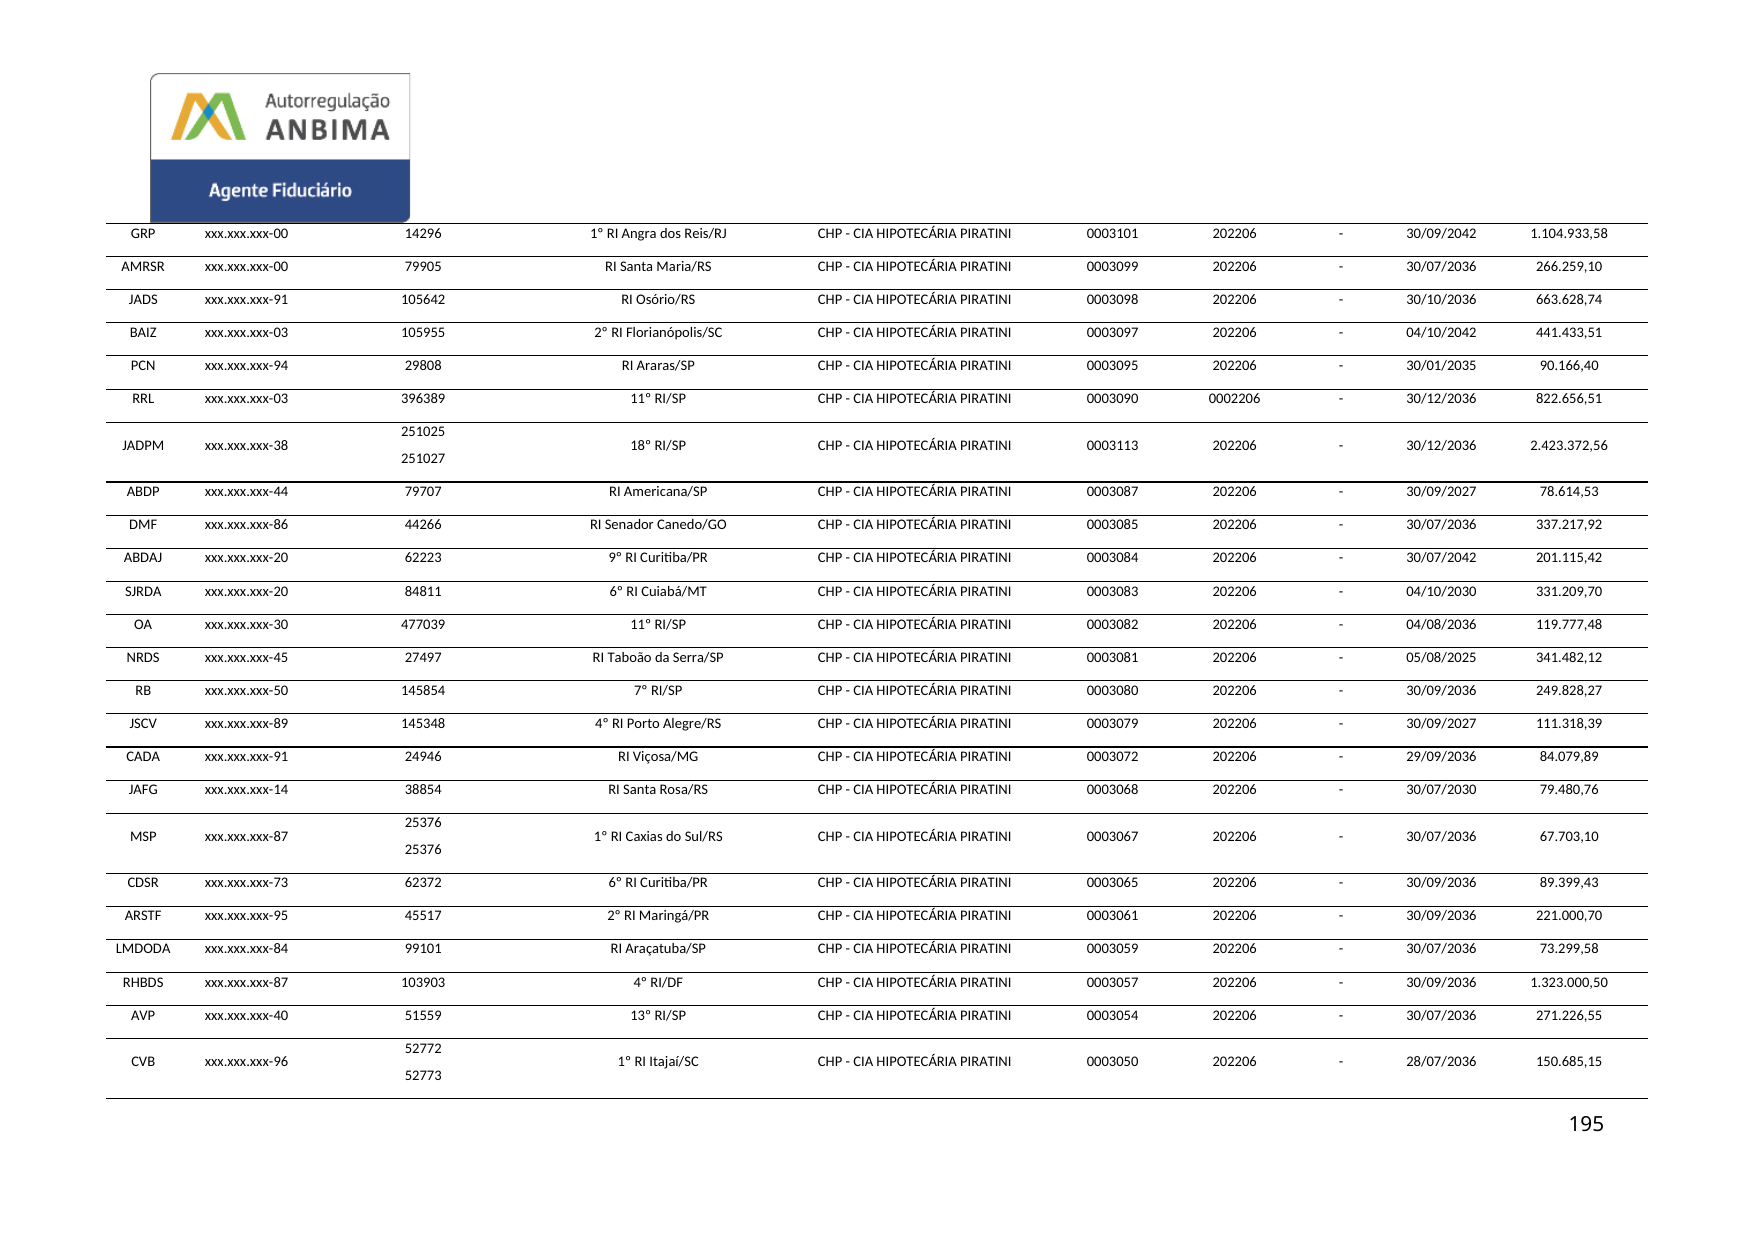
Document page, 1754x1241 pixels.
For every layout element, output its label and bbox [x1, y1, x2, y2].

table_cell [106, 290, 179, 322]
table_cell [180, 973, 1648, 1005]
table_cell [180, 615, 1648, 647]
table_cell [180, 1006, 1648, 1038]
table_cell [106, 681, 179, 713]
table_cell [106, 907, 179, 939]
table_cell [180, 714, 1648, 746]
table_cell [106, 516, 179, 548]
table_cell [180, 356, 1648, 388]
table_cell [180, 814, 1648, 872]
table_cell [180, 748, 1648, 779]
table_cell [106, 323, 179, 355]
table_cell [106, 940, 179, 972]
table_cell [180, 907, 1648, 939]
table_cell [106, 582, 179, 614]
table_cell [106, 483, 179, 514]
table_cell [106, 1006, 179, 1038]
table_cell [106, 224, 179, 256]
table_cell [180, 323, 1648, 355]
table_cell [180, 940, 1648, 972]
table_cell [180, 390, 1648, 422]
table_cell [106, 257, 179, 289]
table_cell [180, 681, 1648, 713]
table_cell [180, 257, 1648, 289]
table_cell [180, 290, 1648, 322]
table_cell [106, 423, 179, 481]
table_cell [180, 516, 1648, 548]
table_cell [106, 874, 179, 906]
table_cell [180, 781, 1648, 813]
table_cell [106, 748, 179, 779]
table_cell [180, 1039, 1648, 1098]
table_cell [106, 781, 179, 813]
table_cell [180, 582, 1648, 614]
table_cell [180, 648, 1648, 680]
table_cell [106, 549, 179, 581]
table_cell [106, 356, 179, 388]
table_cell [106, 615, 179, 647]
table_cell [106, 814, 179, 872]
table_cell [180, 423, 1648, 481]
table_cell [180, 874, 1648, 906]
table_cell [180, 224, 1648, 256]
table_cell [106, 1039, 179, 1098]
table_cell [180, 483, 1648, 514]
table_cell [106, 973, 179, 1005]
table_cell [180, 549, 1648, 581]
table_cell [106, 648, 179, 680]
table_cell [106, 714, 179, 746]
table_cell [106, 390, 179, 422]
picture [150, 73, 411, 223]
